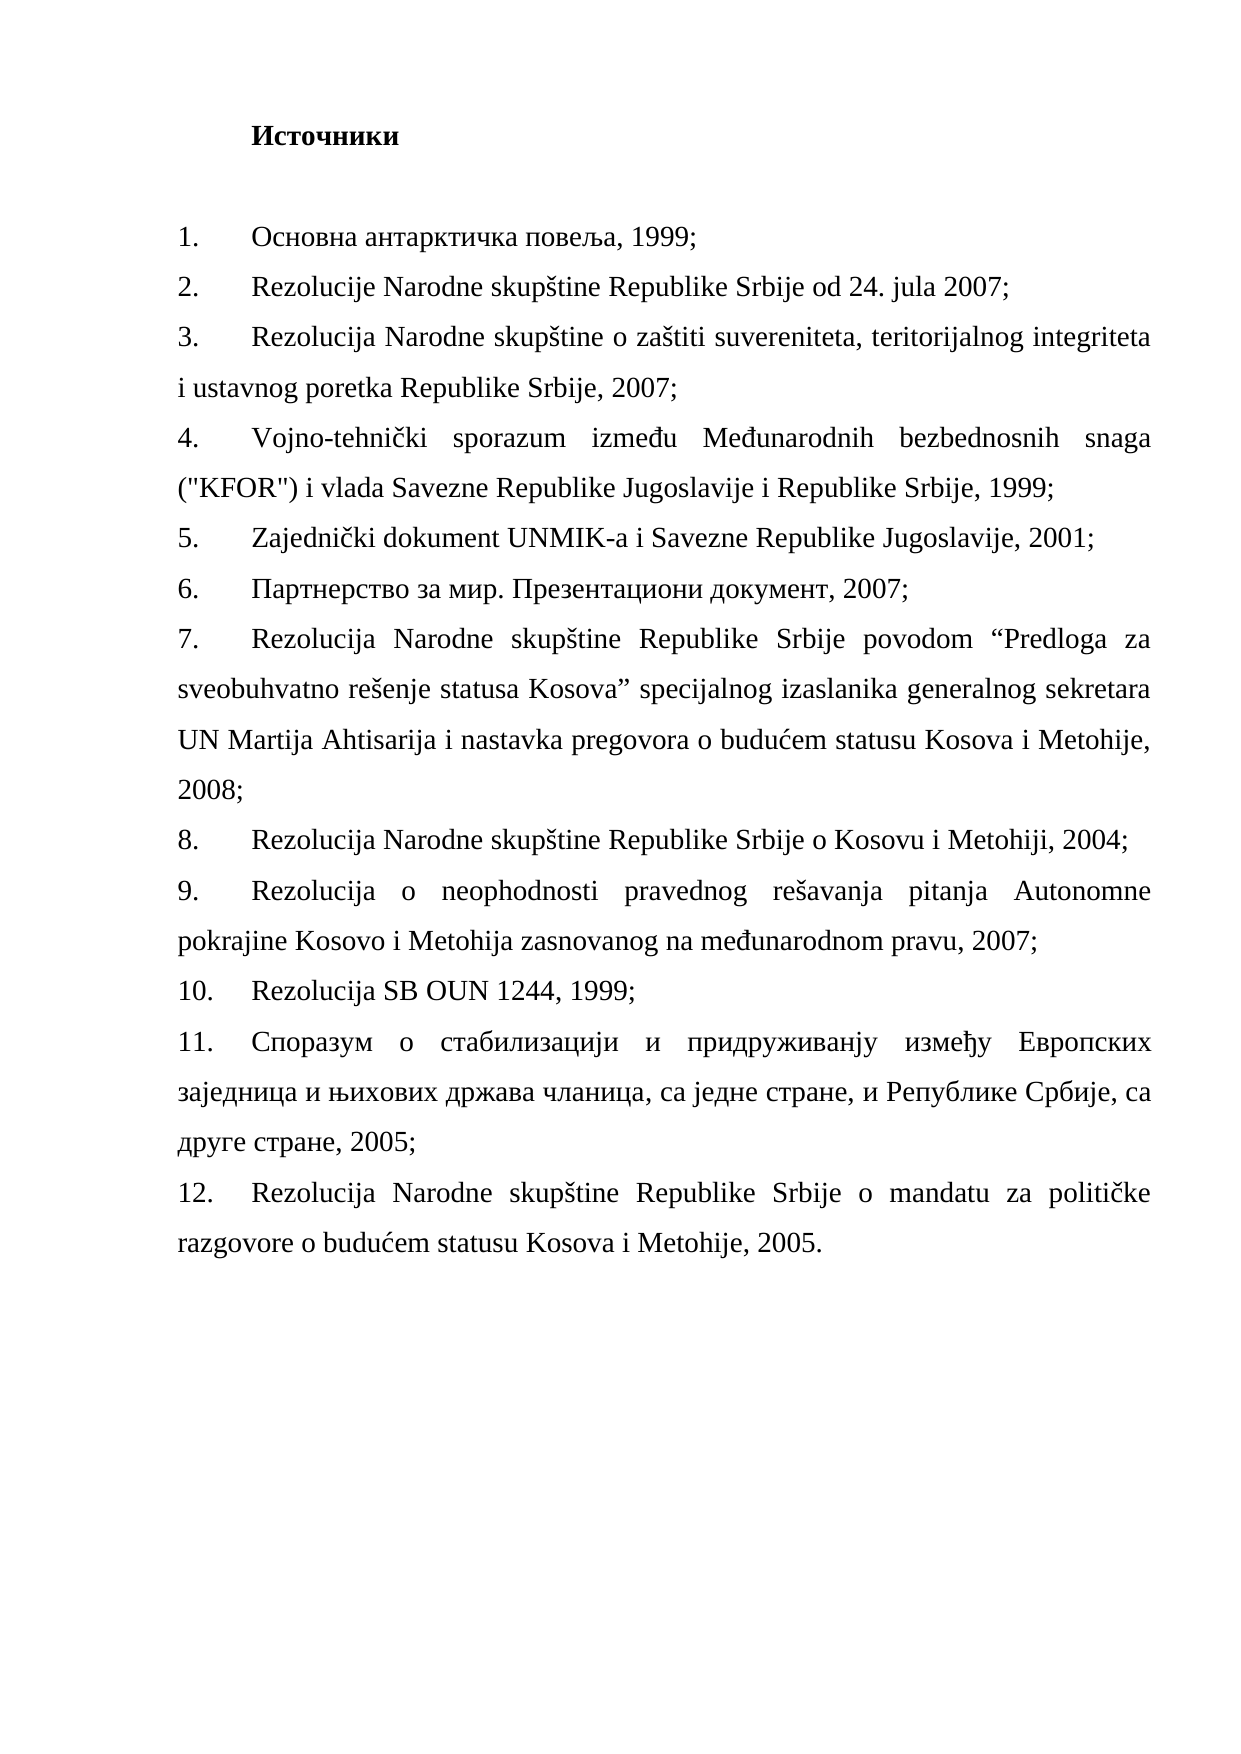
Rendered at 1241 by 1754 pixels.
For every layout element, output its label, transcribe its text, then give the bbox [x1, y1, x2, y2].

list Rezolucija SB OUN 1244, 1999; [177, 973, 1152, 1007]
list Партнерство за мир. Презентациони документ, 2007; [177, 571, 1152, 604]
list Rezolucija o neophodnosti pravednog rešavanja pitanja Autonomne pokrajine Kosovo i Metohija zasnovanog na međunarodnom pravu, 2007; [177, 873, 1152, 957]
list Zajednički dokument UNMIK-a i Savezne Republike Jugoslavije, 2001; [177, 521, 1152, 554]
list Rezolucija Narodne skupštine Republike Srbije o Kosovu i Metohiji, 2004; [177, 822, 1152, 856]
list Rezolucije Narodne skupštine Republike Srbije od 24. jula 2007; [177, 269, 1152, 303]
list Rezolucija Narodne skupštine Republike Srbije povodom “Predloga za sveobuhvatno rešenje statusa Kosova” specijalnog izaslanika generalnog sekretara UN Martija Ahtisarija i nastavka pregovora o budućem statusu Kosova i Metohije, 2008; [177, 621, 1152, 806]
list Споразум о стабилизацији и придруживанју између Европских заједница и њихових држава чланица, са једне стране, и Републике Србије, са друге стране, 2005; [177, 1024, 1152, 1158]
list Rezolucija Narodne skupštine o zaštiti suvereniteta, teritorijalnog integriteta i ustavnog poretka Republike Srbije, 2007; [177, 319, 1152, 403]
list Rezolucija Narodne skupštine Republike Srbije o mandatu za političke razgovore o budućem statusu Kosova i Metohije, 2005. [177, 1175, 1152, 1258]
text Источники [177, 118, 1152, 152]
list Vojno-tehnički sporazum između Međunarodnih bezbednosnih snaga ("KFOR") i vlada Savezne Republike Jugoslavije i Republike Srbije, 1999; [177, 420, 1152, 504]
list Основна антарктичка повеља, 1999; [177, 219, 1152, 252]
